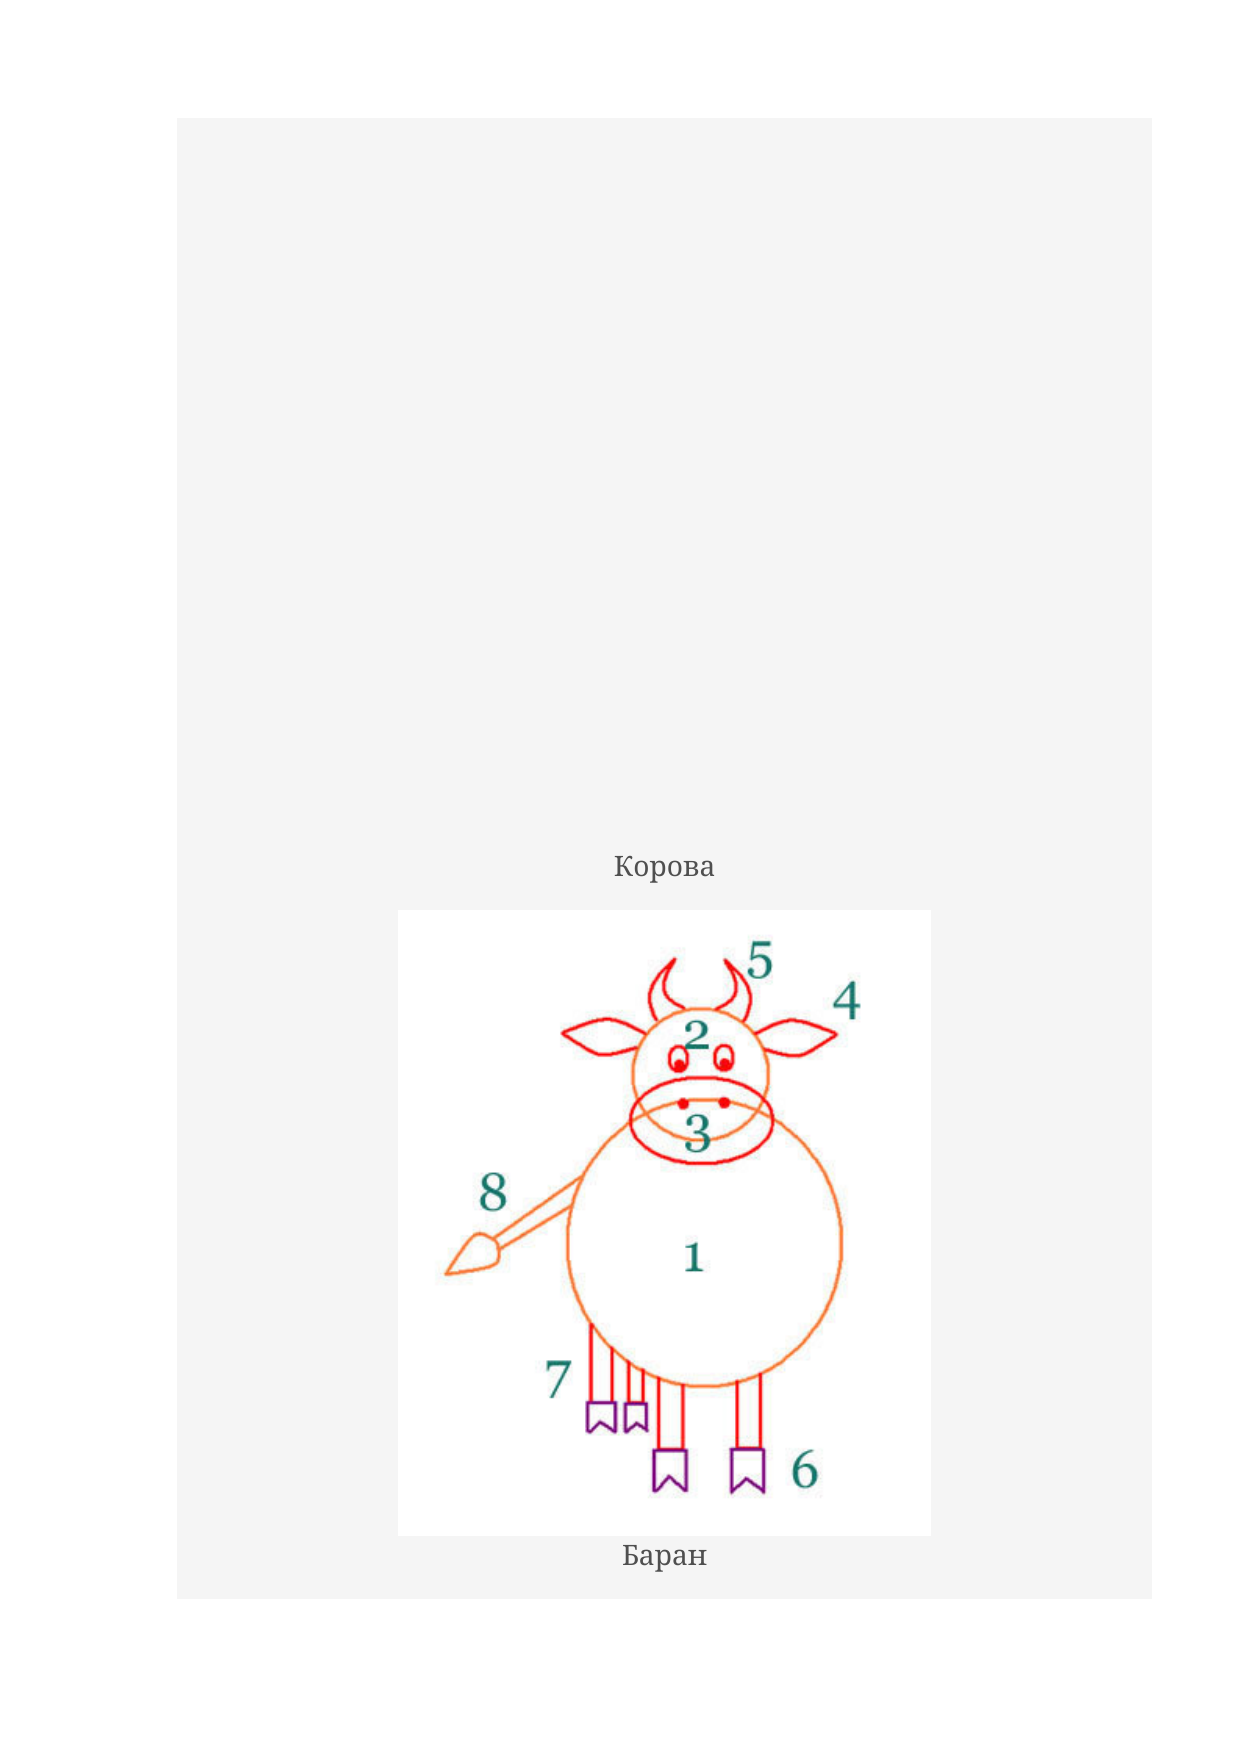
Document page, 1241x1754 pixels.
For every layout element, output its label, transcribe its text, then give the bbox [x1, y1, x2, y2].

text Баран [177, 1535, 1152, 1574]
text Корова [177, 846, 1152, 885]
picture [398, 910, 931, 1536]
